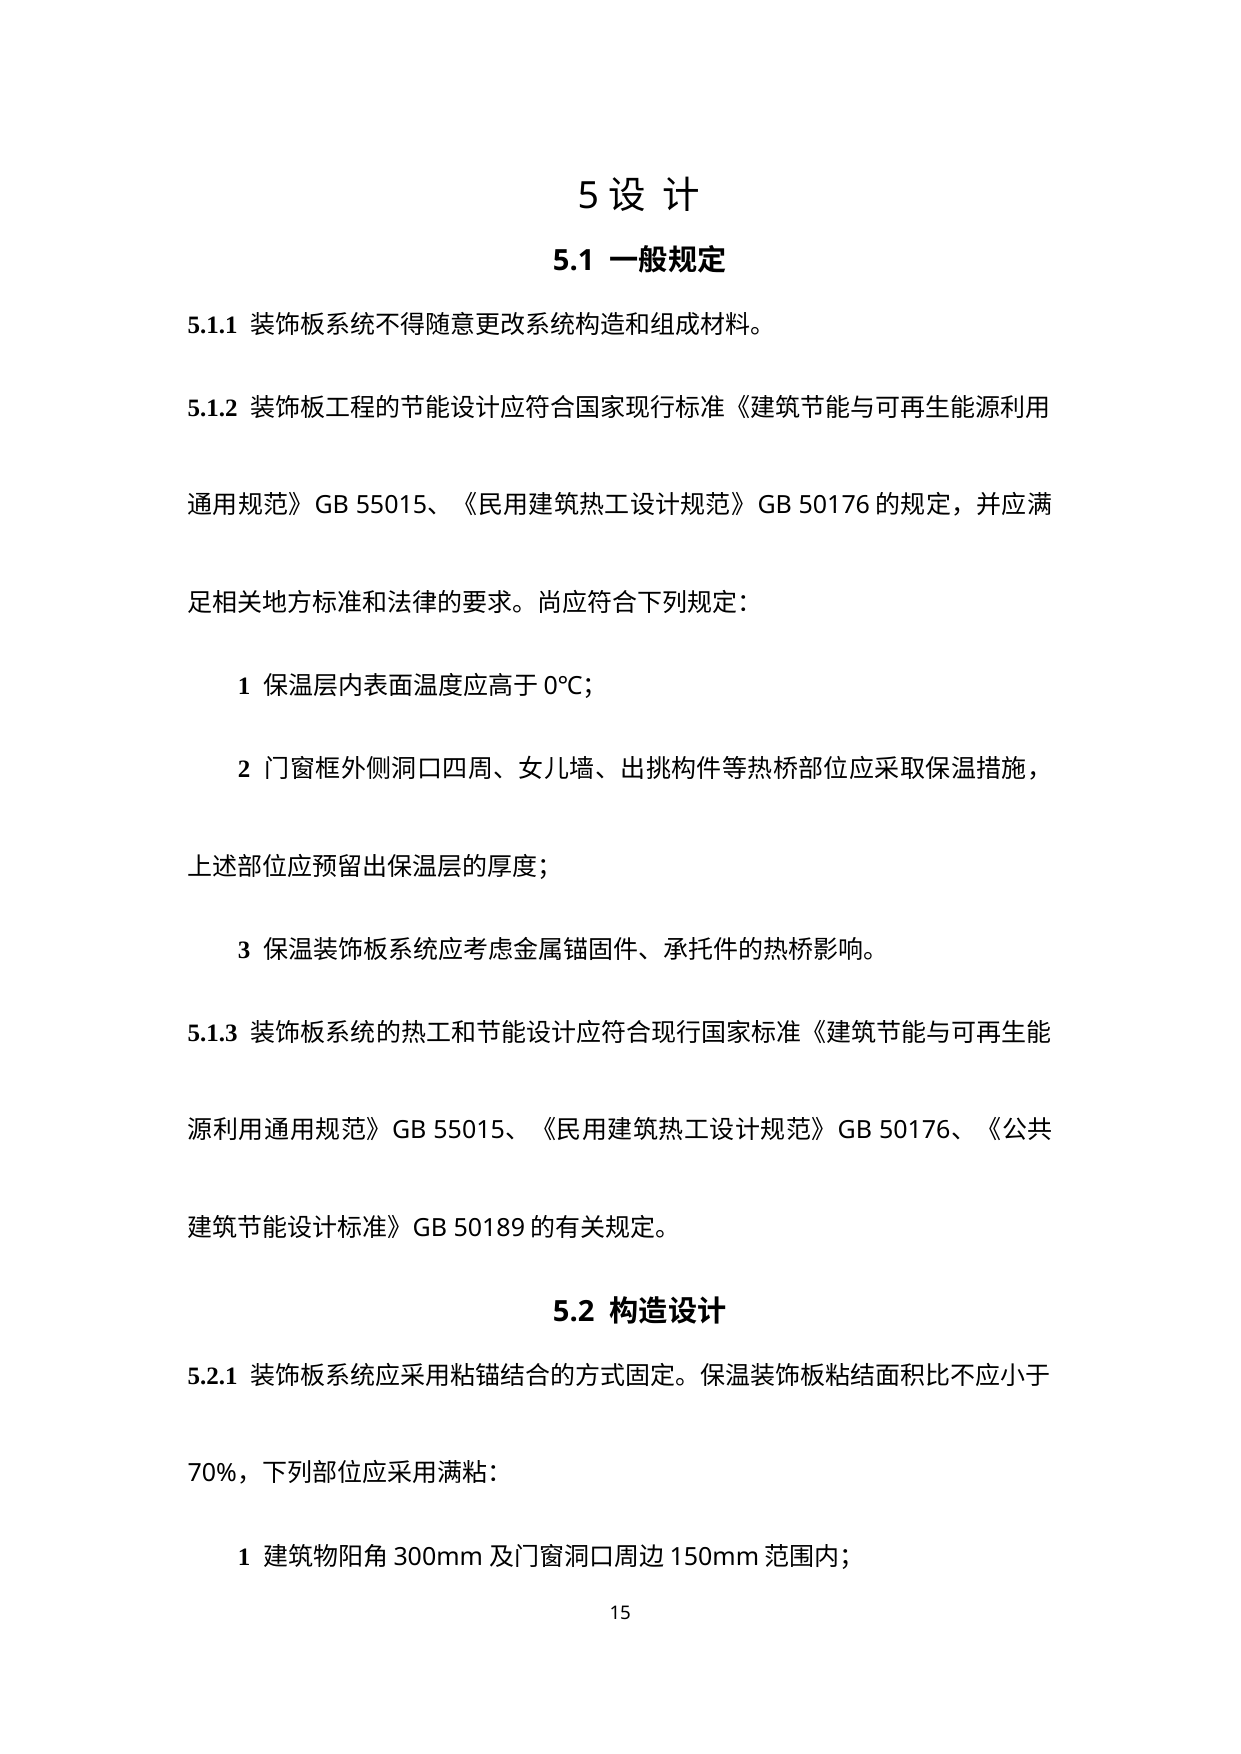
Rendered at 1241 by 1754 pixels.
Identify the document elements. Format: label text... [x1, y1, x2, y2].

list 5.1.2 装饰板工程的节能设计应符合国家现行标准《建筑节能与可再生能源利用通用规范》GB 55015、《民用建筑热工设计规范》GB 50176的规定，并应满足相关地方标准和法律的要求。尚应符合下列规定： [187, 373, 1053, 633]
list 3 保温装饰板系统应考虑金属锚固件、承托件的热桥影响。 [187, 915, 1053, 980]
text 5.1.3 装饰板系统的热工和节能设计应符合现行国家标准《建筑节能与可再生能源利用通用规范》GB 55015、《民用建筑热工设计规范》GB 50176、《公共建筑节能设计标准》GB 50189的有关规定。 [187, 998, 1053, 1258]
list 1 保温层内表面温度应高于0℃； [187, 651, 1053, 716]
list 5.1 一般规定 [226, 225, 1053, 290]
text 1 建筑物阳角300mm 及门窗洞口周边150mm范围内； [187, 1522, 1053, 1587]
list 5 设 计 [225, 160, 1053, 225]
list 2 门窗框外侧洞口四周、女儿墙、出挑构件等热桥部位应采取保温措施，上述部位应预留出保温层的厚度； [187, 734, 1053, 897]
text 5.2.1 装饰板系统应采用粘锚结合的方式固定。保温装饰板粘结面积比不应小于70%，下列部位应采用满粘： [187, 1341, 1053, 1503]
text 5.1.1 装饰板系统不得随意更改系统构造和组成材料。 [187, 290, 1053, 355]
list 5.2 构造设计 [226, 1276, 1053, 1341]
